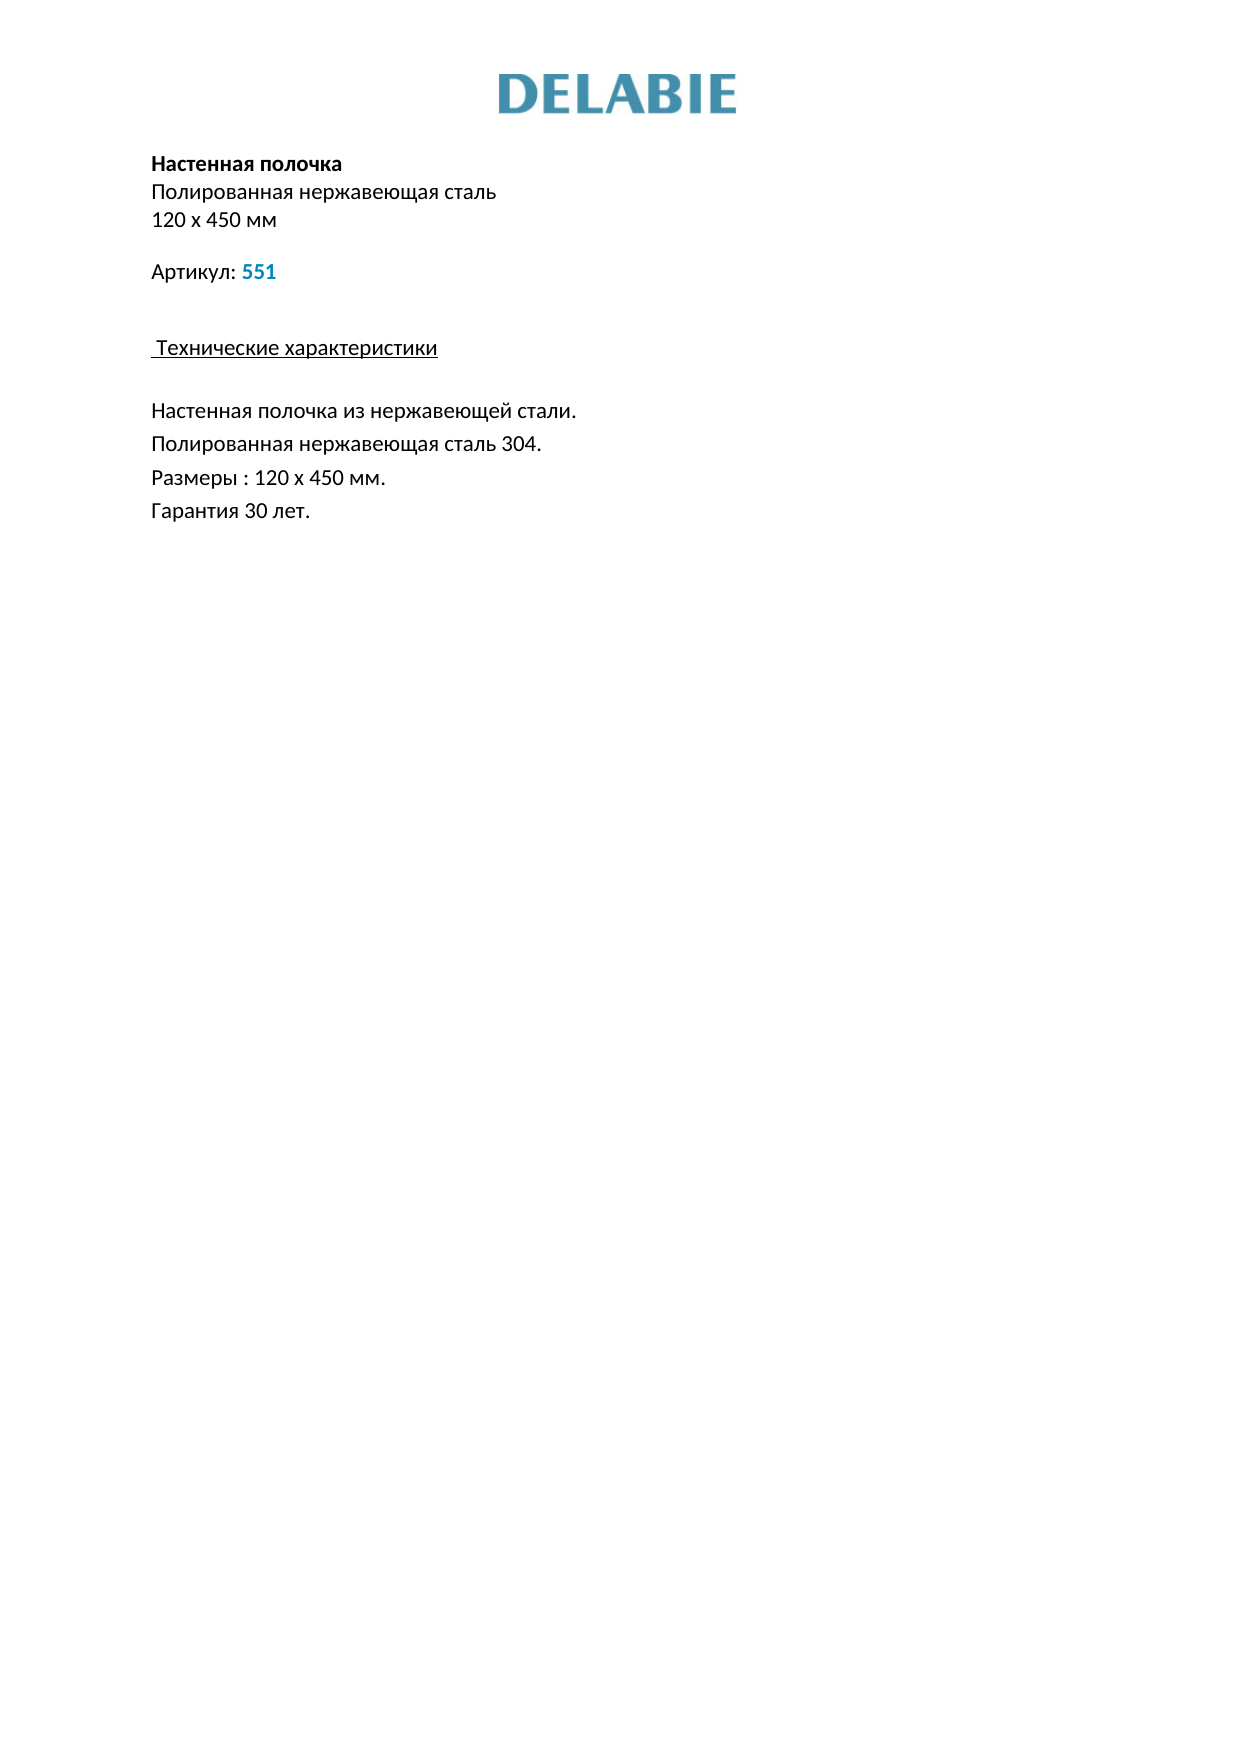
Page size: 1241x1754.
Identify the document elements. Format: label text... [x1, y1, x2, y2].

text Гарантия 30 лет. [151, 497, 1084, 525]
text Артикул: 551 [151, 257, 1084, 285]
text Настенная полочка [151, 149, 1084, 177]
picture [497, 74, 738, 114]
text Настенная полочка из нержавеющей стали. [151, 396, 1084, 424]
text Технические характеристики [151, 333, 1084, 361]
text 120 x 450 мм [151, 205, 1084, 233]
text Полированная нержавеющая сталь [151, 177, 1084, 205]
text Полированная нержавеющая сталь 304. [151, 429, 1084, 458]
text Размеры : 120 x 450 мм. [151, 463, 1084, 491]
